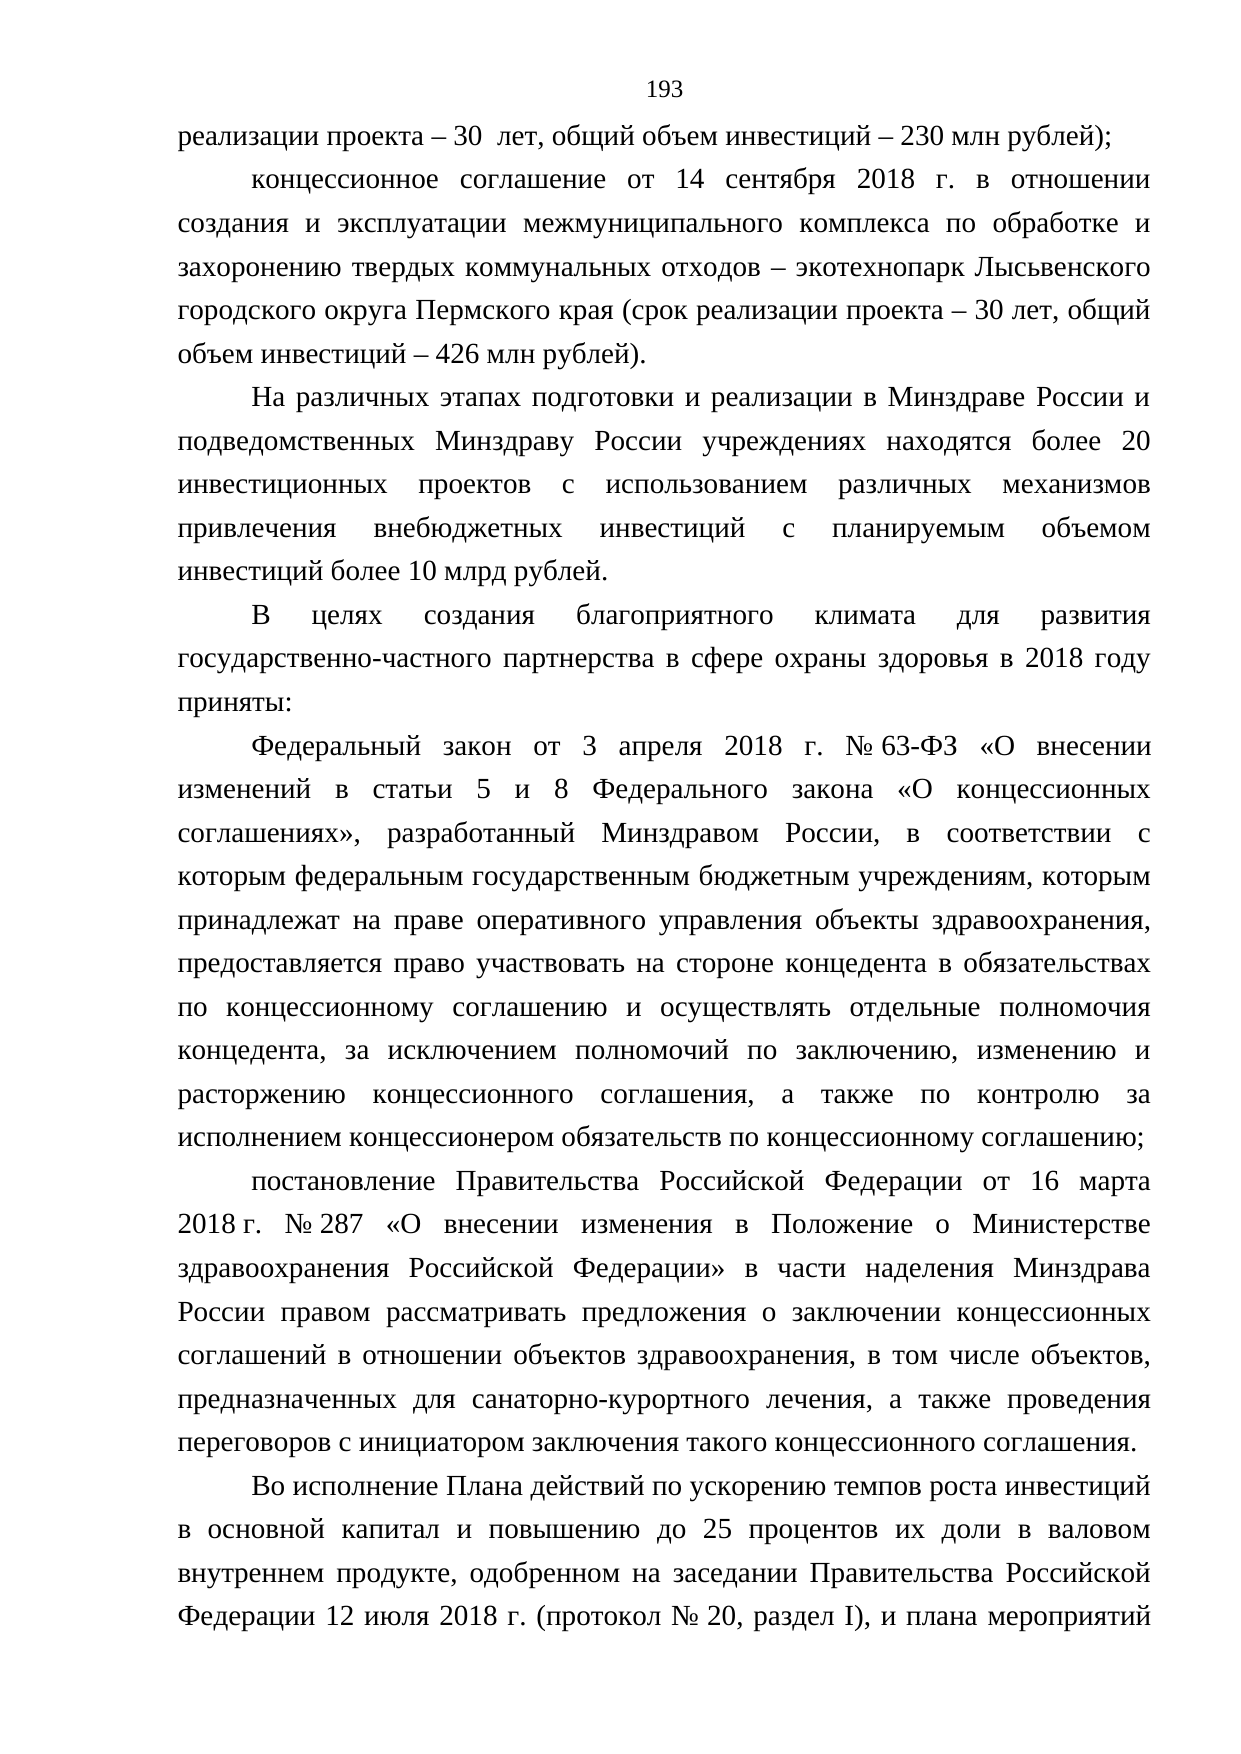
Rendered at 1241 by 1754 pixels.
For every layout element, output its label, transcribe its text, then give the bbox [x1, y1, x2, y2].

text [177, 118, 1152, 152]
text постановление Правительства Российской Федерации от 16 марта 2018 г. № 287 «О внесении изменения в Положение о Министерстве здравоохранения Российской Федерации» в части наделения Минздрава России правом рассматривать предложения о заключении концессионных соглашений в отношении объектов здравоохранения, в том числе объектов, предназначенных для санаторно-курортного лечения, а также проведения переговоров с инициатором заключения такого концессионного соглашения. [177, 1163, 1152, 1458]
text концессионное соглашение от 14 сентября 2018 г. в отношении создания и эксплуатации межмуниципального комплекса по обработке и захоронению твердых коммунальных отходов – экотехнопарк Лысьвенского городского округа Пермского края (срок реализации проекта – 30 лет, общий объем инвестиций – 426 млн рублей). [177, 162, 1152, 369]
text На различных этапах подготовки и реализации в Минздраве России и подведомственных Минздраву России учреждениях находятся более 20 инвестиционных проектов с использованием различных механизмов привлечения внебюджетных инвестиций с планируемым объемом инвестиций более 10 млрд рублей. [177, 379, 1152, 587]
text Федеральный закон от 3 апреля 2018 г. № 63-ФЗ «О внесении изменений в статьи 5 и 8 Федерального закона «О концессионных соглашениях», разработанный Минздравом России, в соответствии с которым федеральным государственным бюджетным учреждениям, которым принадлежат на праве оперативного управления объекты здравоохранения, предоставляется право участвовать на стороне концедента в обязательствах по концессионному соглашению и осуществлять отдельные полномочия концедента, за исключением полномочий по заключению, изменению и расторжению концессионного соглашения, а также по контролю за исполнением концессионером обязательств по концессионному соглашению; [177, 728, 1152, 1153]
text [177, 1468, 1152, 1632]
text В целях создания благоприятного климата для развития государственно-частного партнерства в сфере охраны здоровья в 2018 году приняты: [177, 597, 1152, 718]
